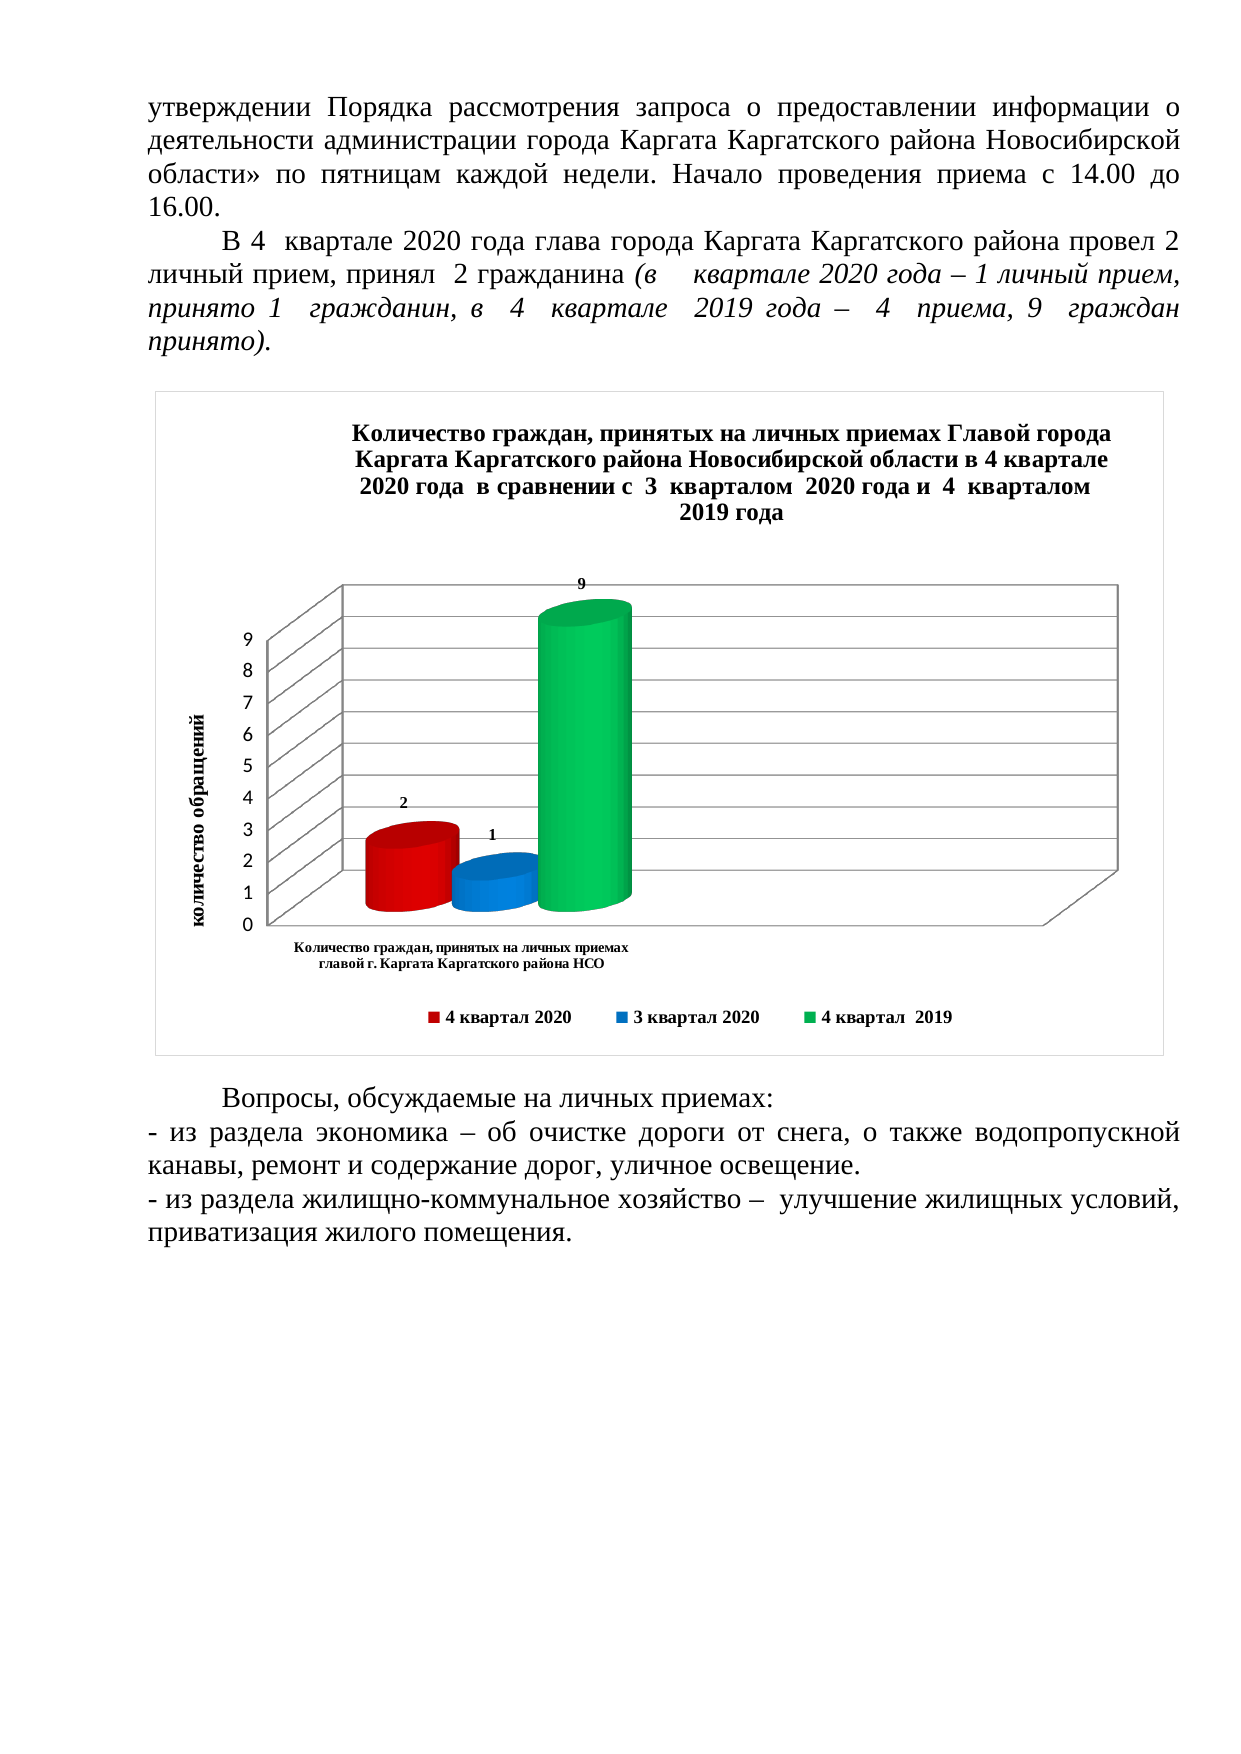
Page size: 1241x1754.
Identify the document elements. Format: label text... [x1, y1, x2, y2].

text В 4 квартале 2020 года глава города Каргата Каргатского района провел 2 личный прием, принял 2 гражданина (в квартале 2020 года – 1 личный прием, принято 1 гражданин, в 4 квартале 2019 года – 4 приема, 9 граждан принято). [148, 223, 1181, 357]
text Вопросы, обсуждаемые на личных приемах: [148, 1080, 1181, 1114]
text - из раздела жилищно-коммунальное хозяйство – улучшение жилищных условий, приватизация жилого помещения. [148, 1181, 1181, 1248]
text - из раздела экономика – об очистке дороги от снега, о также водопропускной канавы, ремонт и содержание дорог, уличное освещение. [148, 1114, 1181, 1181]
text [148, 89, 1181, 223]
